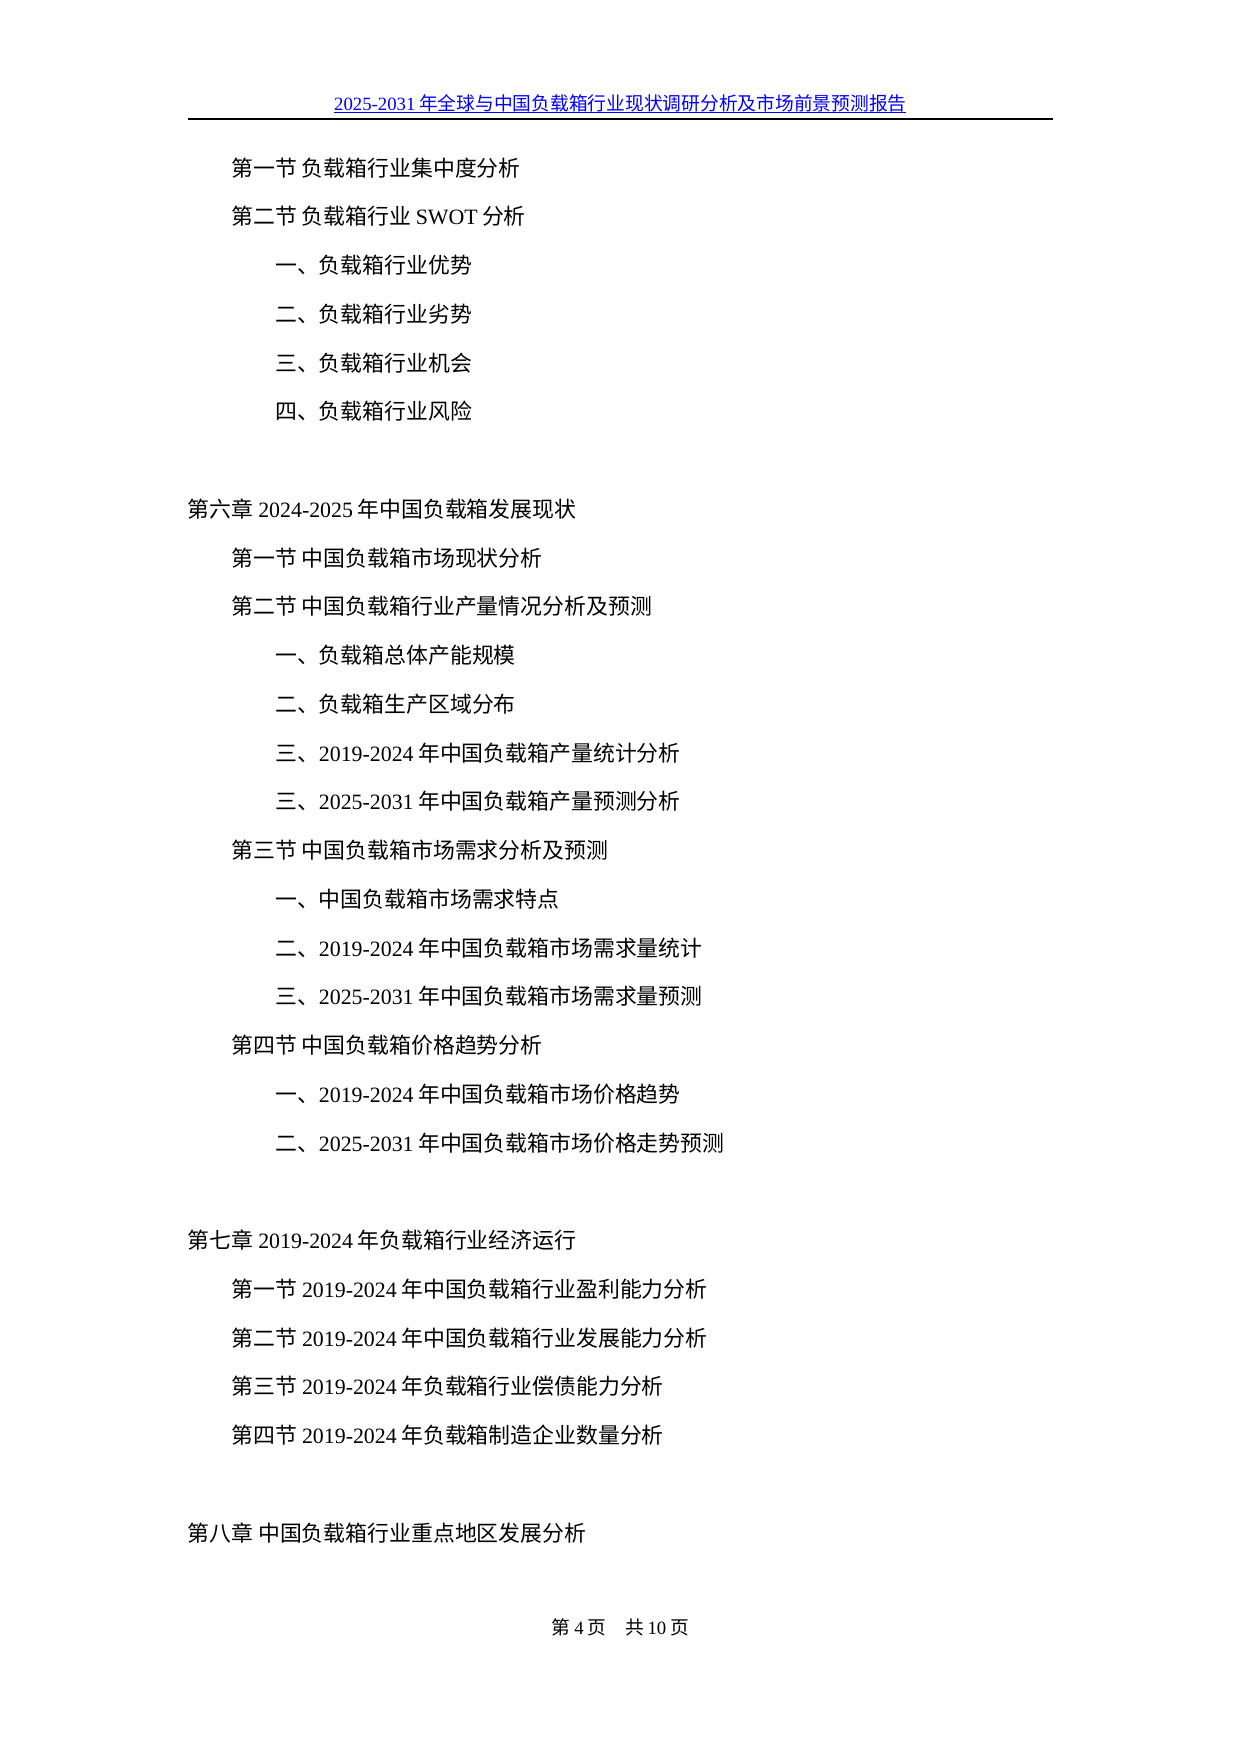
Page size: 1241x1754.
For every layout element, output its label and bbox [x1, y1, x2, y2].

text [187, 150, 1053, 1548]
